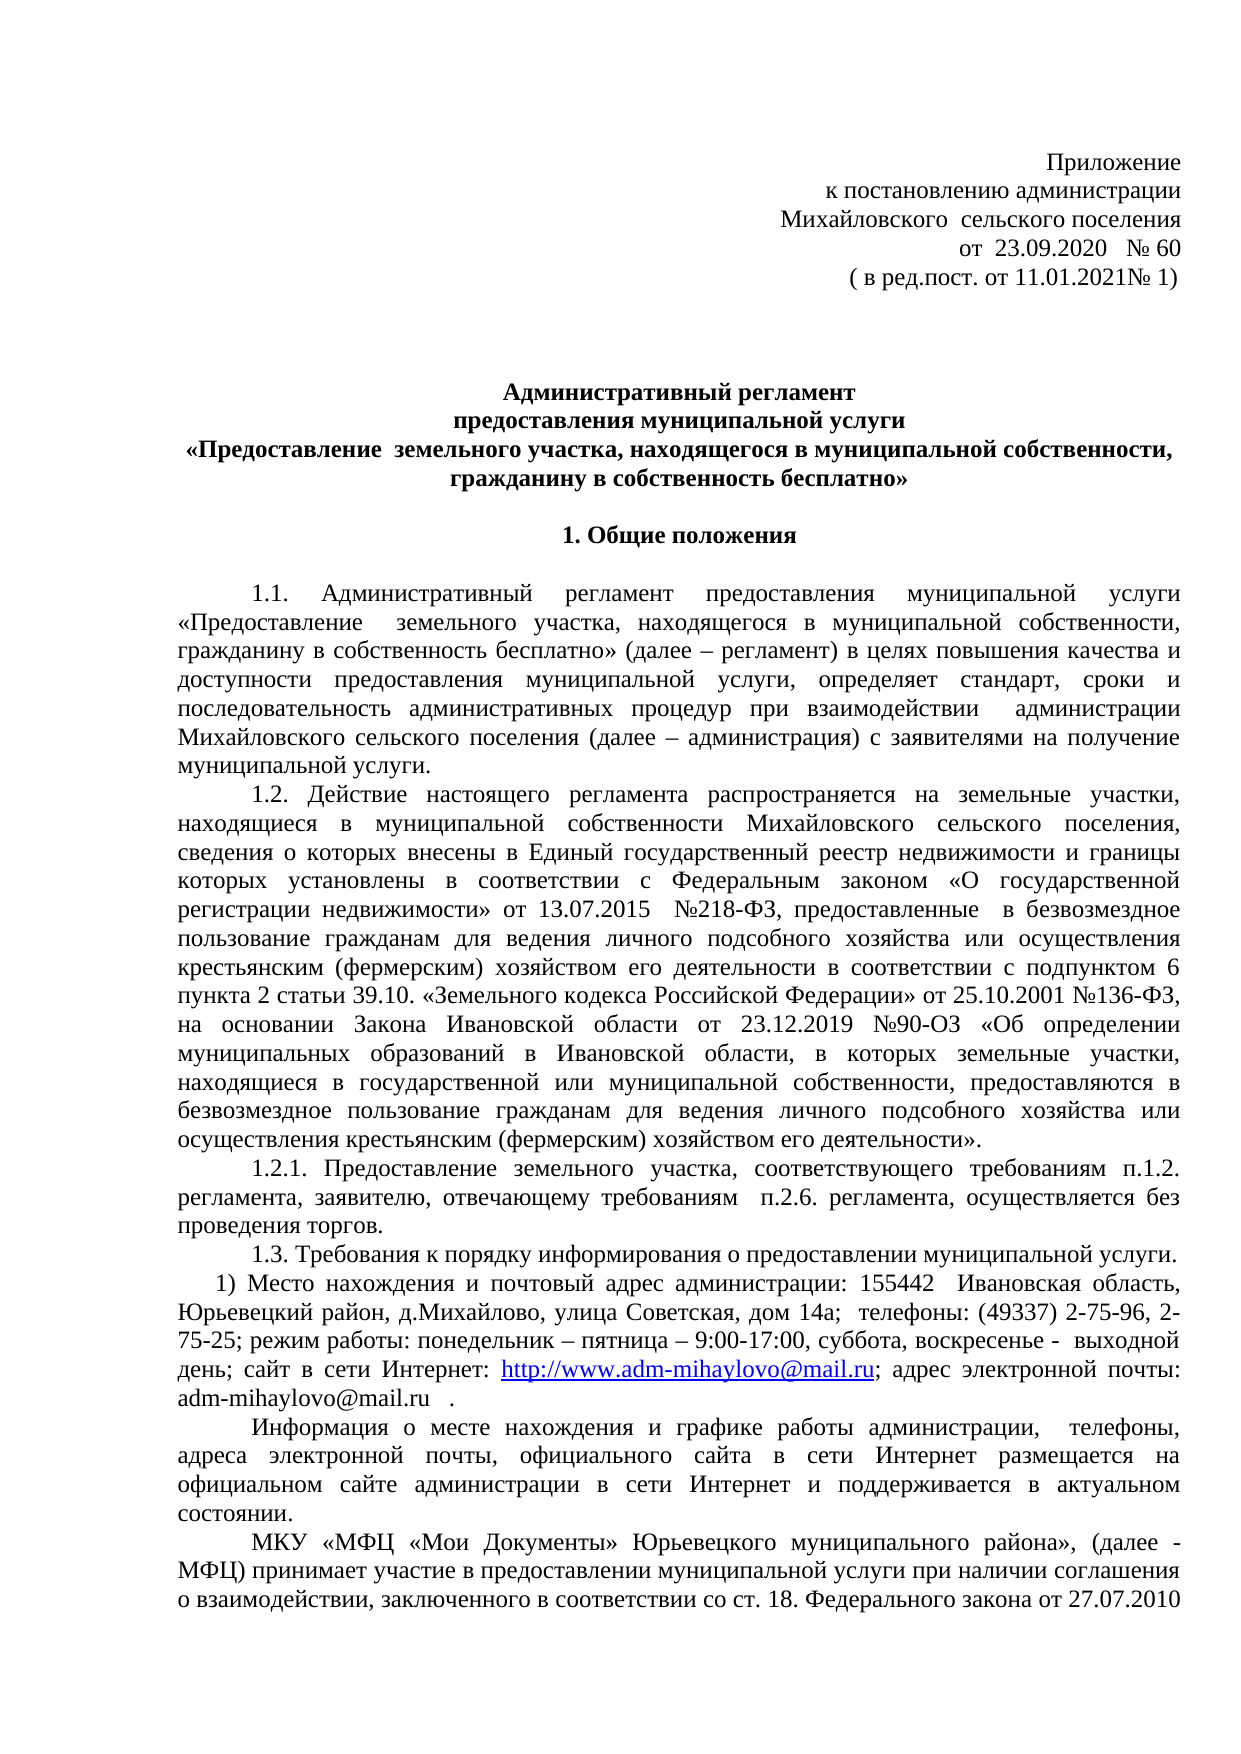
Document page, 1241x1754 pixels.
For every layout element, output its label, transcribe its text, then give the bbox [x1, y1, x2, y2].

text от 23.09.2020 № 60 [177, 233, 1181, 262]
text Информация о месте нахождения и графике работы администрации, телефоны, адреса электронной почты, официального сайта в сети Интернет размещается на официальном сайте администрации в сети Интернет и поддерживается в актуальном состоянии. [177, 1412, 1181, 1527]
text Административный регламент [177, 377, 1181, 406]
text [177, 1527, 1181, 1613]
text 1.3. Требования к порядку информирования о предоставлении муниципальной услуги. [177, 1239, 1181, 1268]
text 1) Место нахождения и почтовый адрес администрации: 155442 Ивановская область, Юрьевецкий район, д.Михайлово, улица Советская, дом 14а; телефоны: (49337) 2-75-96, 2-75-25; режим работы: понедельник – пятница – 9:00-17:00, суббота, воскресенье - выходной день; сайт в сети Интернет: http://www.adm-mihaylovo@mail.ru; адрес электронной почты: adm-mihaylovo@mail.ru . [177, 1268, 1181, 1412]
text к постановлению администрации [177, 176, 1181, 204]
text «Предоставление земельного участка, находящегося в муниципальной собственности, гражданину в собственность бесплатно» [177, 434, 1181, 492]
text 1.2.1. Предоставление земельного участка, соответствующего требованиям п.1.2. регламента, заявителю, отвечающему требованиям п.2.6. регламента, осуществляется без проведения торгов. [177, 1153, 1181, 1239]
text 1. Общие положения [177, 521, 1181, 549]
text 1.2. Действие настоящего регламента распространяется на земельные участки, находящиеся в муниципальной собственности Михайловского сельского поселения, сведения о которых внесены в Единый государственный реестр недвижимости и границы которых установлены в соответствии с Федеральным законом «О государственной регистрации недвижимости» от 13.07.2015 №218-ФЗ, предоставленные в безвозмездное пользование гражданам для ведения личного подсобного хозяйства или осуществления крестьянским (фермерским) хозяйством его деятельности в соответствии с подпунктом 6 пункта 2 статьи 39.10. «Земельного кодекса Российской Федерации» от 25.10.2001 №136-ФЗ, на основании Закона Ивановской области от 23.12.2019 №90-ОЗ «Об определении муниципальных образований в Ивановской области, в которых земельные участки, находящиеся в государственной или муниципальной собственности, предоставляются в безвозмездное пользование гражданам для ведения личного подсобного хозяйства или осуществления крестьянским (фермерским) хозяйством его деятельности». [177, 779, 1181, 1153]
text 1.1. Административный регламент предоставления муниципальной услуги «Предоставление земельного участка, находящегося в муниципальной собственности, гражданину в собственность бесплатно» (далее – регламент) в целях повышения качества и доступности предоставления муниципальной услуги, определяет стандарт, сроки и последовательность административных процедур при взаимодействии администрации Михайловского сельского поселения (далее – администрация) с заявителями на получение муниципальной услуги. [177, 578, 1181, 779]
text Михайловского сельского поселения [177, 204, 1181, 233]
text Приложение [177, 147, 1181, 176]
text ( в ред.пост. от 11.01.2021№ 1) [177, 262, 1181, 291]
text предоставления муниципальной услуги [177, 406, 1181, 434]
